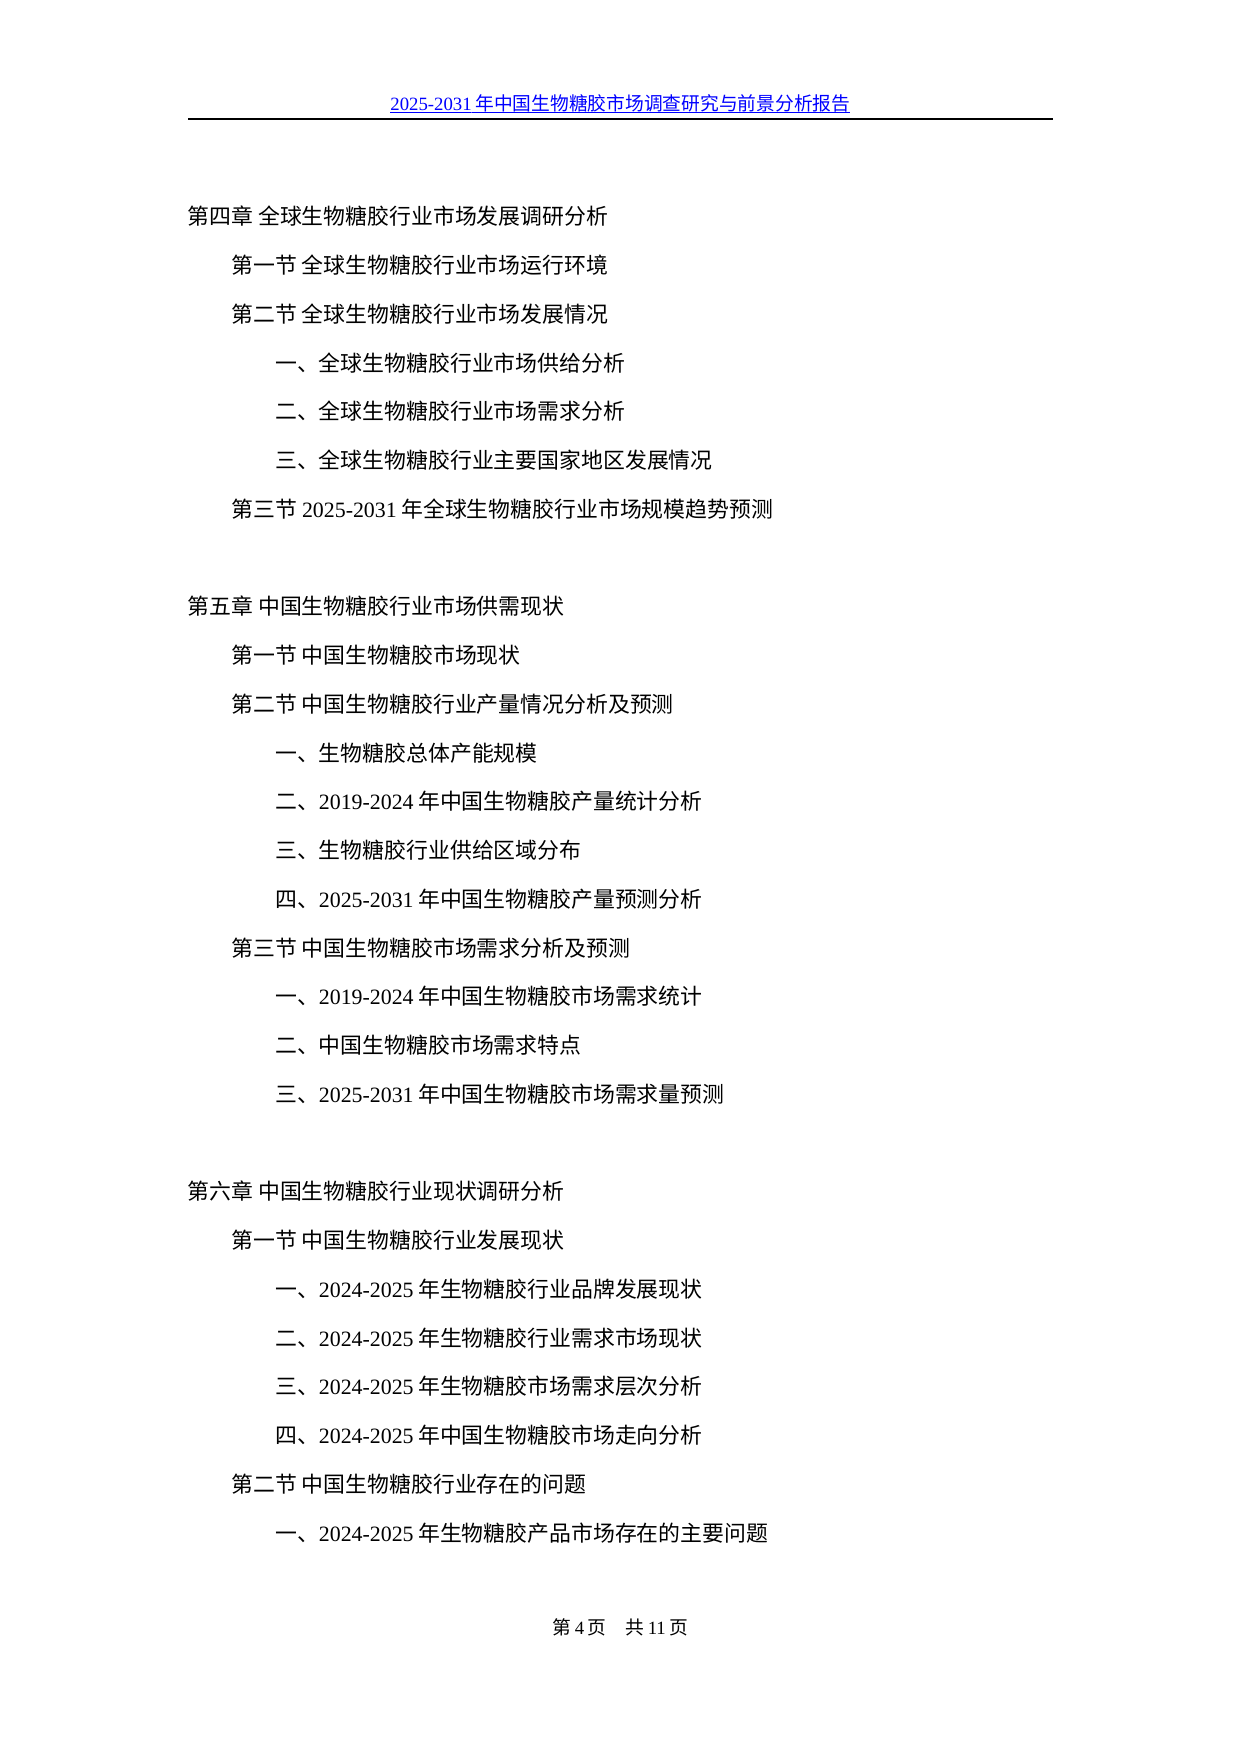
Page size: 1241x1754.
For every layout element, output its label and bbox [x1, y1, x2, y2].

text [187, 150, 1053, 1548]
